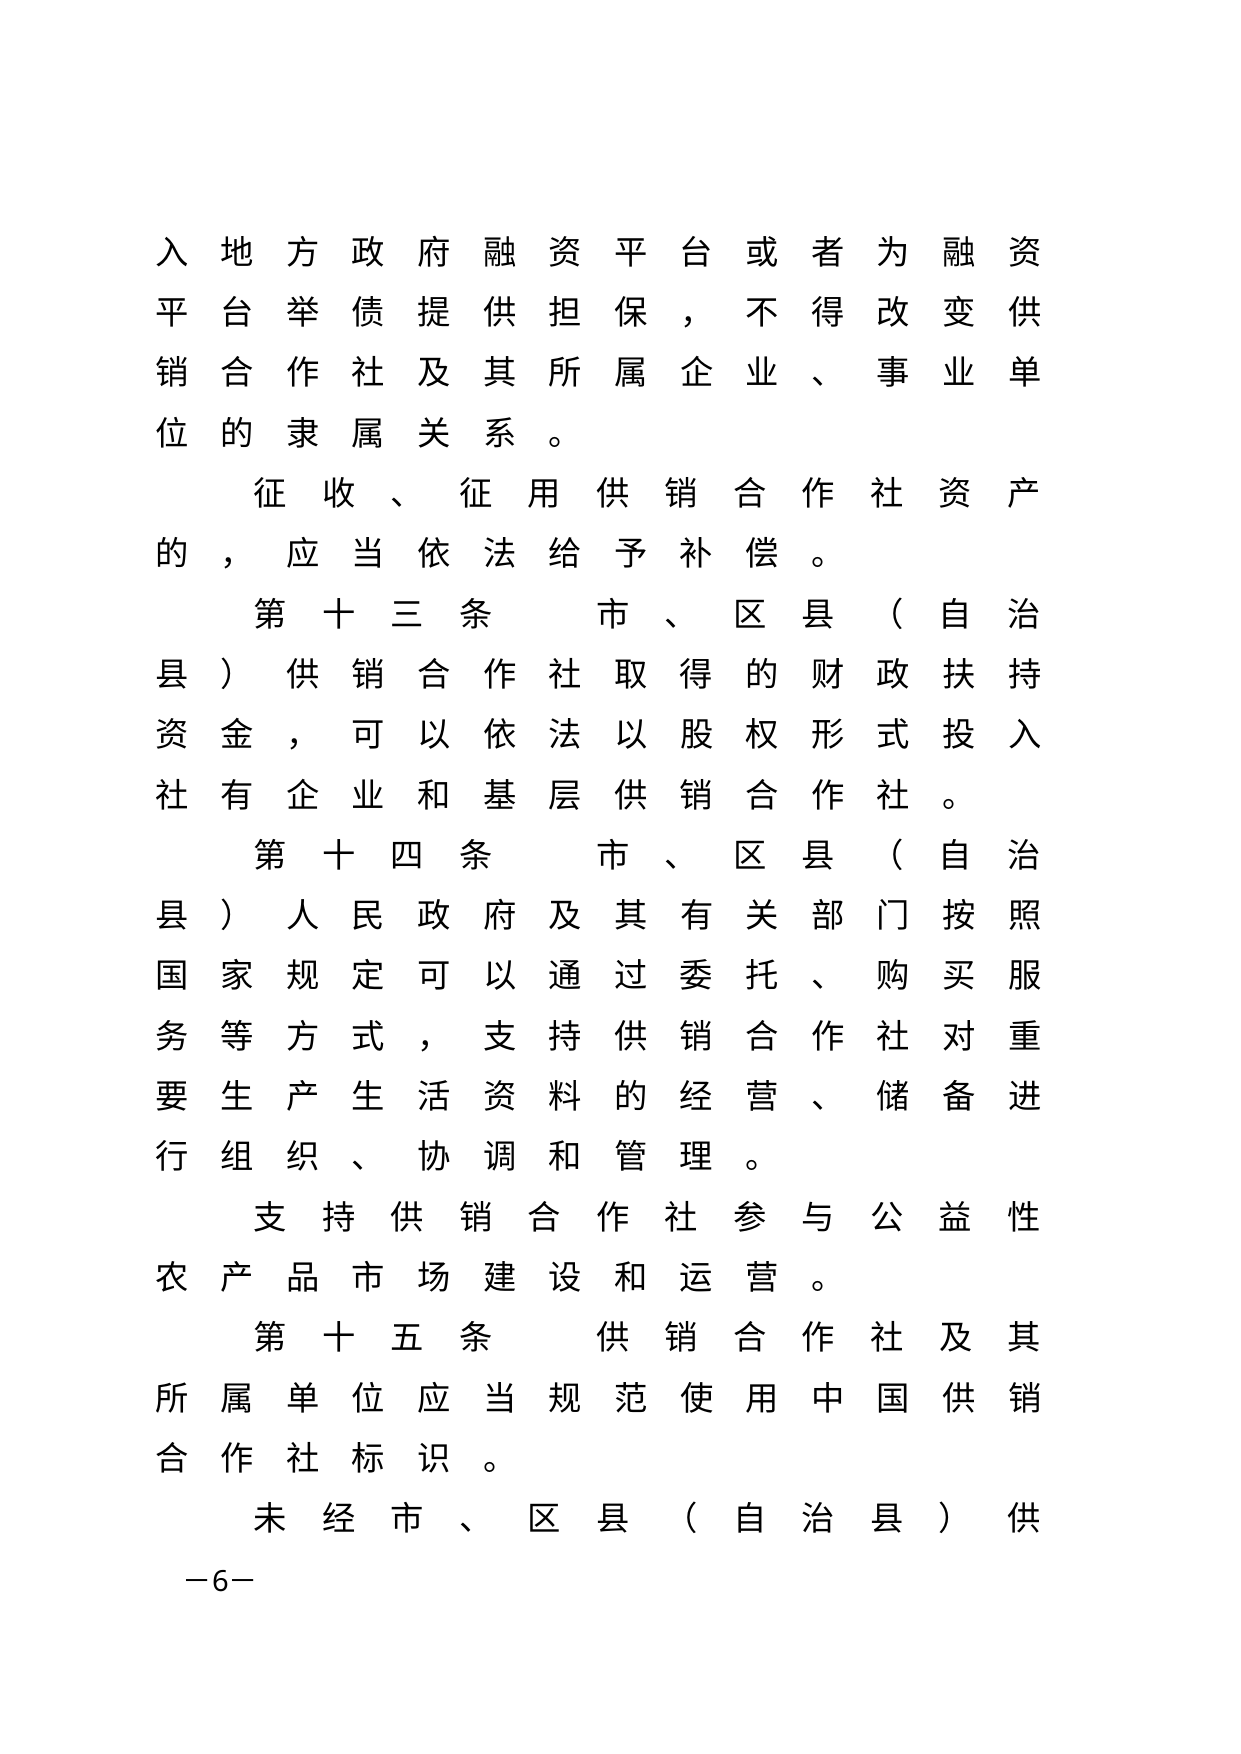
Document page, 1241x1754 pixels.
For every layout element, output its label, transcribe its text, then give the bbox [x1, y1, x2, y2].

text 第十三条 市、区县（自治县）供销合作社取得的财政扶持资金，可以依法以股权形式投入社有企业和基层供销合作社。 [155, 581, 1073, 823]
text 第十四条 市、区县（自治县）人民政府及其有关部门按照国家规定可以通过委托、购买服务等方式，支持供销合作社对重要生产生活资料的经营、储备进行组织、协调和管理。 [155, 823, 1073, 1184]
text 第十二条 供销合作社社有资产属于供销合作社集体所有。各级人民政府及其有关部门，应当保持供销合作社社有资产完整性，不得平调、侵占、挪用供销合作社财产，不得将社有资产纳入地方政府融资平台或者为融资平台举债提供担保，不得改变供销合作社及其所属企业、事业单位的隶属关系。 [155, 219, 1073, 461]
text 征收、征用供销合作社资产的，应当依法给予补偿。 [155, 461, 1073, 581]
text 未经市、区县（自治县）供销合作社授权，擅自使用标识或者以其他方式侵犯标识专用权的，由市场监督管理部门依法予以查处；侵权行为给他人造成损害的，应当依法承担民事责任；构成犯罪的，依法追究刑事责任。 [155, 1486, 1073, 1546]
text 支持供销合作社参与公益性农产品市场建设和运营。 [155, 1184, 1073, 1305]
text 第十五条 供销合作社及其所属单位应当规范使用中国供销合作社标识。 [155, 1305, 1073, 1486]
